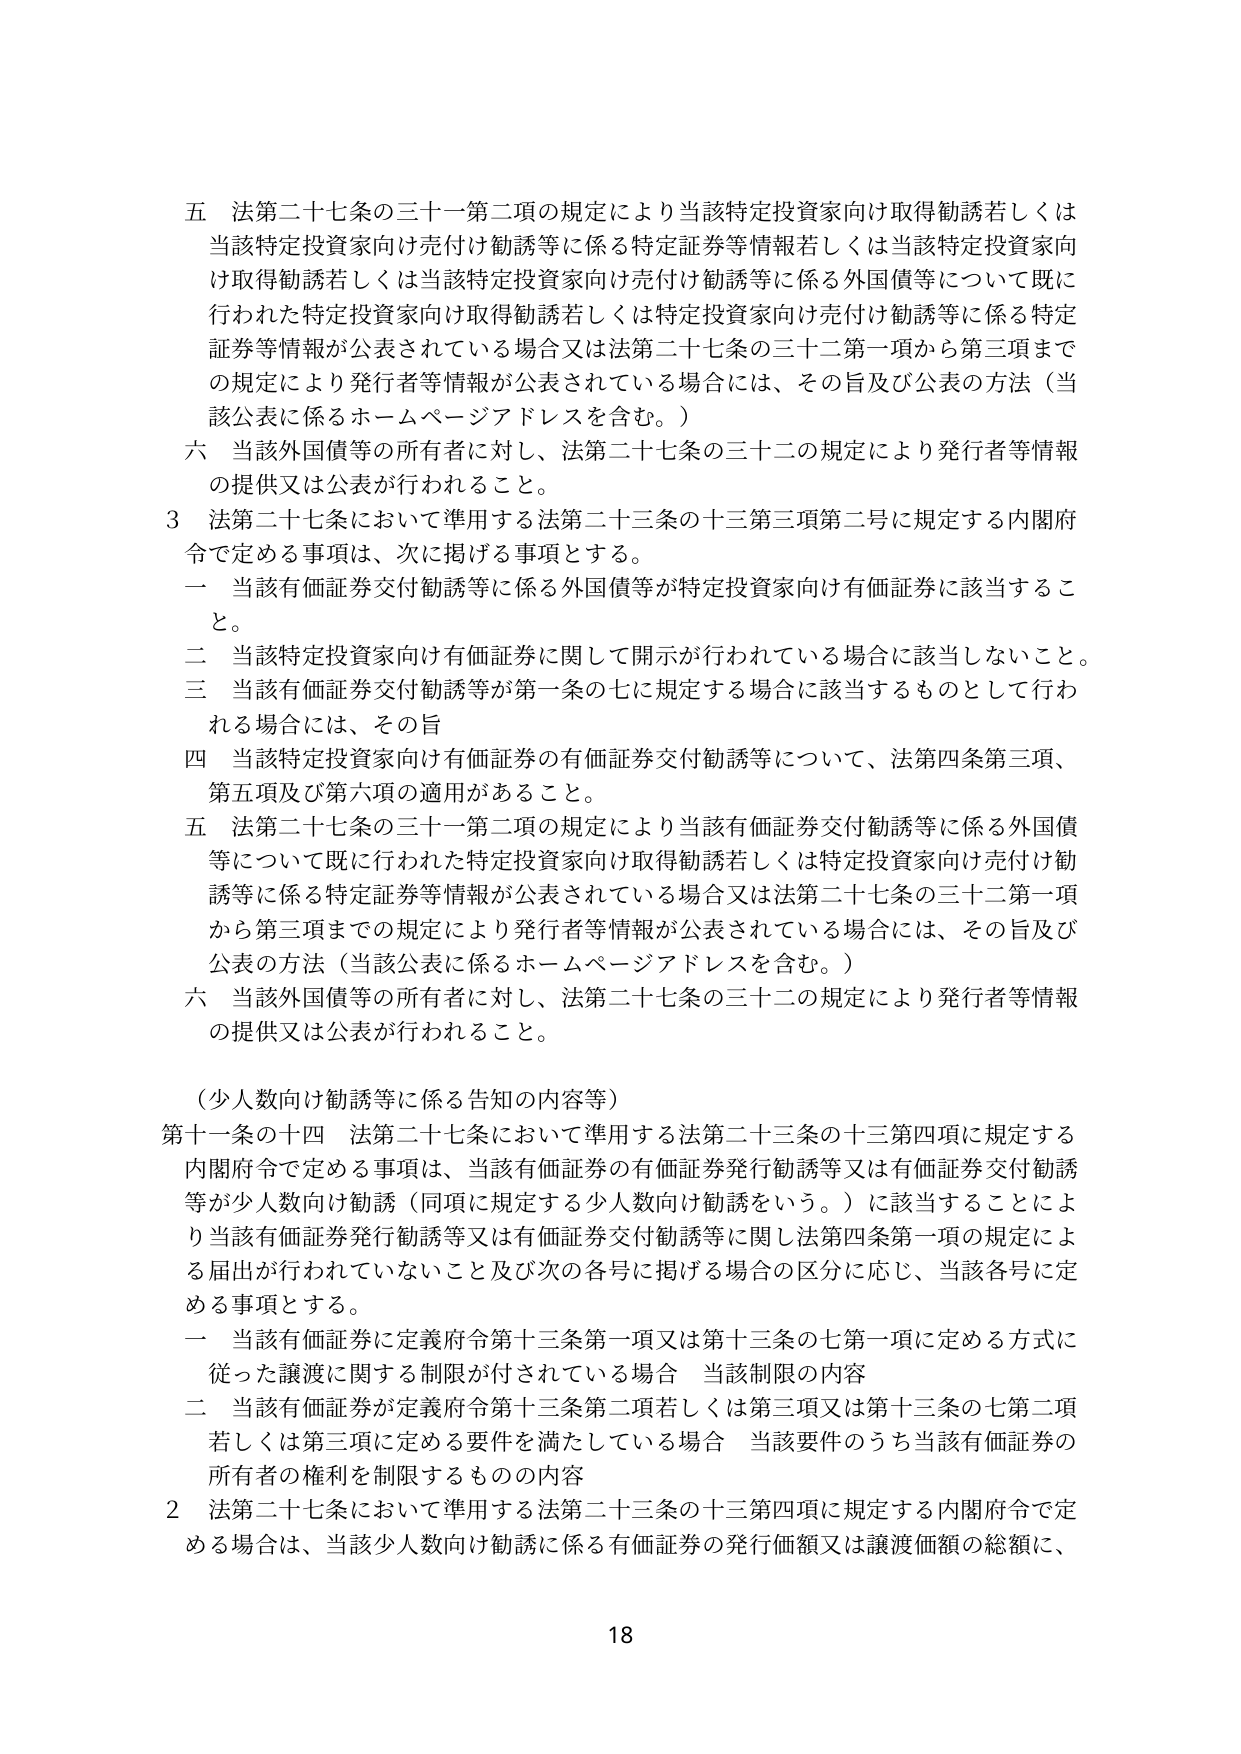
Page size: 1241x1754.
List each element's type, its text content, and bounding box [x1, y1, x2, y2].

text 二 当該有価証券が定義府令第十三条第二項若しくは第三項又は第十三条の七第二項若しくは第三項に定める要件を満たしている場合 当該要件のうち当該有価証券の所有者の権利を制限するものの内容 [184, 1389, 1079, 1492]
text （少人数向け勧誘等に係る告知の内容等） [184, 1082, 1079, 1116]
text 二 当該特定投資家向け有価証券に関して開示が行われている場合に該当しないこと。 [184, 638, 1079, 672]
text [161, 1492, 1079, 1560]
text 一 当該有価証券交付勧誘等に係る外国債等が特定投資家向け有価証券に該当すること。 [184, 569, 1079, 638]
text 四 当該特定投資家向け有価証券の有価証券交付勧誘等について、法第四条第三項、第五項及び第六項の適用があること。 [184, 740, 1079, 809]
text 第十一条の十四 法第二十七条において準用する法第二十三条の十三第四項に規定する内閣府令で定める事項は、当該有価証券の有価証券発行勧誘等又は有価証券交付勧誘等が少人数向け勧誘（同項に規定する少人数向け勧誘をいう。）に該当することにより当該有価証券発行勧誘等又は有価証券交付勧誘等に関し法第四条第一項の規定による届出が行われていないこと及び次の各号に掲げる場合の区分に応じ、当該各号に定める事項とする。 [161, 1116, 1079, 1321]
text 五 法第二十七条の三十一第二項の規定により当該特定投資家向け取得勧誘若しくは当該特定投資家向け売付け勧誘等に係る特定証券等情報若しくは当該特定投資家向け取得勧誘若しくは当該特定投資家向け売付け勧誘等に係る外国債等について既に行われた特定投資家向け取得勧誘若しくは特定投資家向け売付け勧誘等に係る特定証券等情報が公表されている場合又は法第二十七条の三十二第一項から第三項までの規定により発行者等情報が公表されている場合には、その旨及び公表の方法（当該公表に係るホームページアドレスを含む。） [184, 194, 1079, 433]
text 一 当該有価証券に定義府令第十三条第一項又は第十三条の七第一項に定める方式に従った譲渡に関する制限が付されている場合 当該制限の内容 [184, 1321, 1079, 1389]
text 五 法第二十七条の三十一第二項の規定により当該有価証券交付勧誘等に係る外国債等について既に行われた特定投資家向け取得勧誘若しくは特定投資家向け売付け勧誘等に係る特定証券等情報が公表されている場合又は法第二十七条の三十二第一項から第三項までの規定により発行者等情報が公表されている場合には、その旨及び公表の方法（当該公表に係るホームページアドレスを含む。） [184, 809, 1079, 979]
text 六 当該外国債等の所有者に対し、法第二十七条の三十二の規定により発行者等情報の提供又は公表が行われること。 [184, 979, 1079, 1048]
text ３ 法第二十七条において準用する法第二十三条の十三第三項第二号に規定する内閣府令で定める事項は、次に掲げる事項とする。 [161, 501, 1079, 569]
text 三 当該有価証券交付勧誘等が第一条の七に規定する場合に該当するものとして行われる場合には、その旨 [184, 672, 1079, 740]
text 六 当該外国債等の所有者に対し、法第二十七条の三十二の規定により発行者等情報の提供又は公表が行われること。 [184, 433, 1079, 501]
